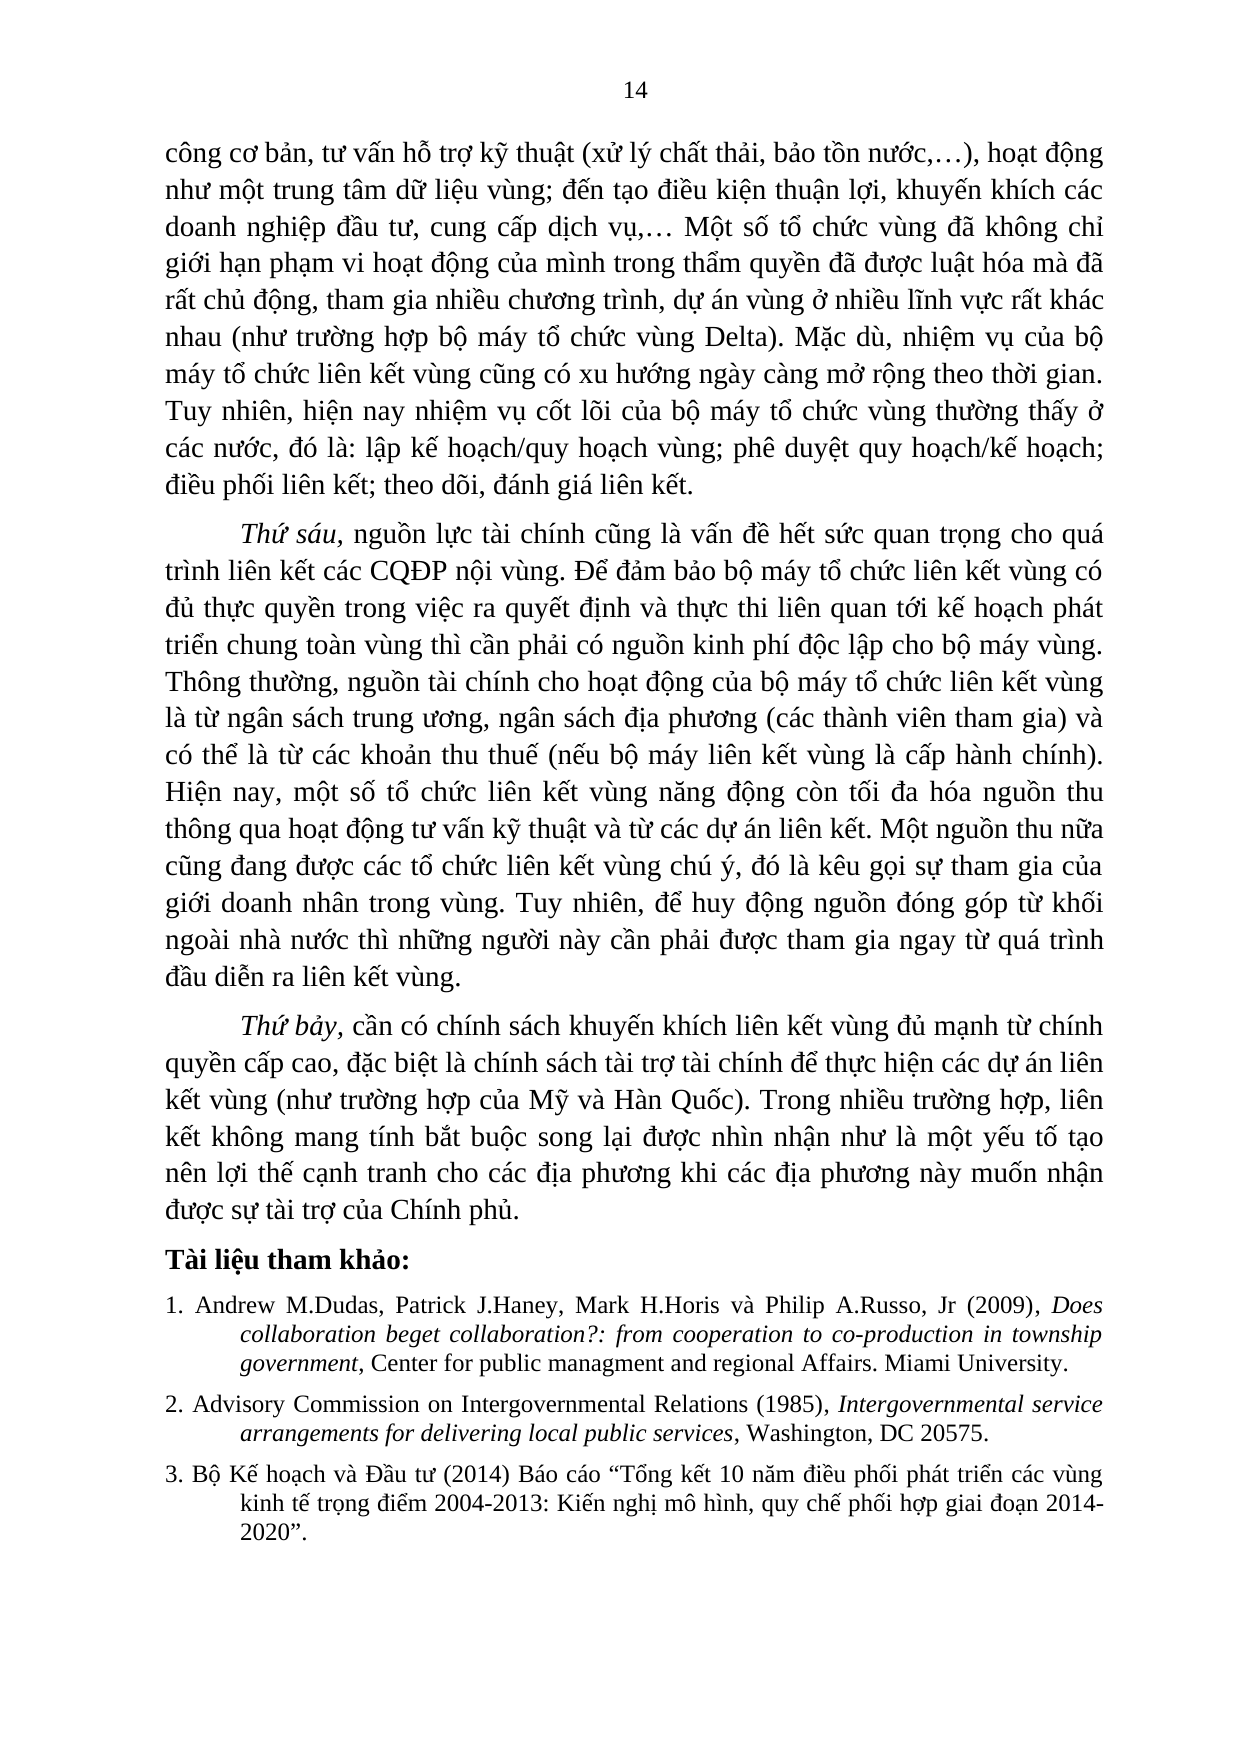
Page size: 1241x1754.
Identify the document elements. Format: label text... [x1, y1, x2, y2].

text Thứ sáu, nguồn lực tài chính cũng là vấn đề hết sức quan trọng cho quá trình liên kết các CQĐP nội vùng. Để đảm bảo bộ máy tổ chức liên kết vùng có đủ thực quyền trong việc ra quyết định và thực thi liên quan tới kế hoạch phát triển chung toàn vùng thì cần phải có nguồn kinh phí độc lập cho bộ máy vùng. Thông thường, nguồn tài chính cho hoạt động của bộ máy tổ chức liên kết vùng là từ ngân sách trung ương, ngân sách địa phương (các thành viên tham gia) và có thể là từ các khoản thu thuế (nếu bộ máy liên kết vùng là cấp hành chính). Hiện nay, một số tổ chức liên kết vùng năng động còn tối đa hóa nguồn thu thông qua hoạt động tư vấn kỹ thuật và từ các dự án liên kết. Một nguồn thu nữa cũng đang được các tổ chức liên kết vùng chú ý, đó là kêu gọi sự tham gia của giới doanh nhân trong vùng. Tuy nhiên, để huy động nguồn đóng góp từ khối ngoài nhà nước thì những người này cần phải được tham gia ngay từ quá trình đầu diễn ra liên kết vùng. [165, 516, 1105, 992]
text Tài liệu tham khảo: [165, 1242, 1105, 1275]
text 1. Andrew M.Dudas, Patrick J.Haney, Mark H.Horis và Philip A.Russo, Jr (2009), Does collaboration beget collaboration?: from cooperation to co-production in township government, Center for public managment and regional Affairs. Miami University. [165, 1291, 1105, 1377]
text Thứ bảy, cần có chính sách khuyến khích liên kết vùng đủ mạnh từ chính quyền cấp cao, đặc biệt là chính sách tài trợ tài chính để thực hiện các dự án liên kết vùng (như trường hợp của Mỹ và Hàn Quốc). Trong nhiều trường hợp, liên kết không mang tính bắt buộc song lại được nhìn nhận như là một yếu tố tạo nên lợi thế cạnh tranh cho các địa phương khi các địa phương này muốn nhận được sự tài trợ của Chính phủ. [165, 1008, 1105, 1226]
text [165, 135, 1105, 500]
text 2. Advisory Commission on Intergovernmental Relations (1985), Intergovernmental service arrangements for delivering local public services, Washington, DC 20575. [165, 1389, 1105, 1447]
text 3. Bộ Kế hoạch và Đầu tư (2014) Báo cáo “Tổng kết 10 năm điều phối phát triển các vùng kinh tế trọng điểm 2004-2013: Kiến nghị mô hình, quy chế phối hợp giai đoạn 2014-2020”. [165, 1459, 1105, 1546]
